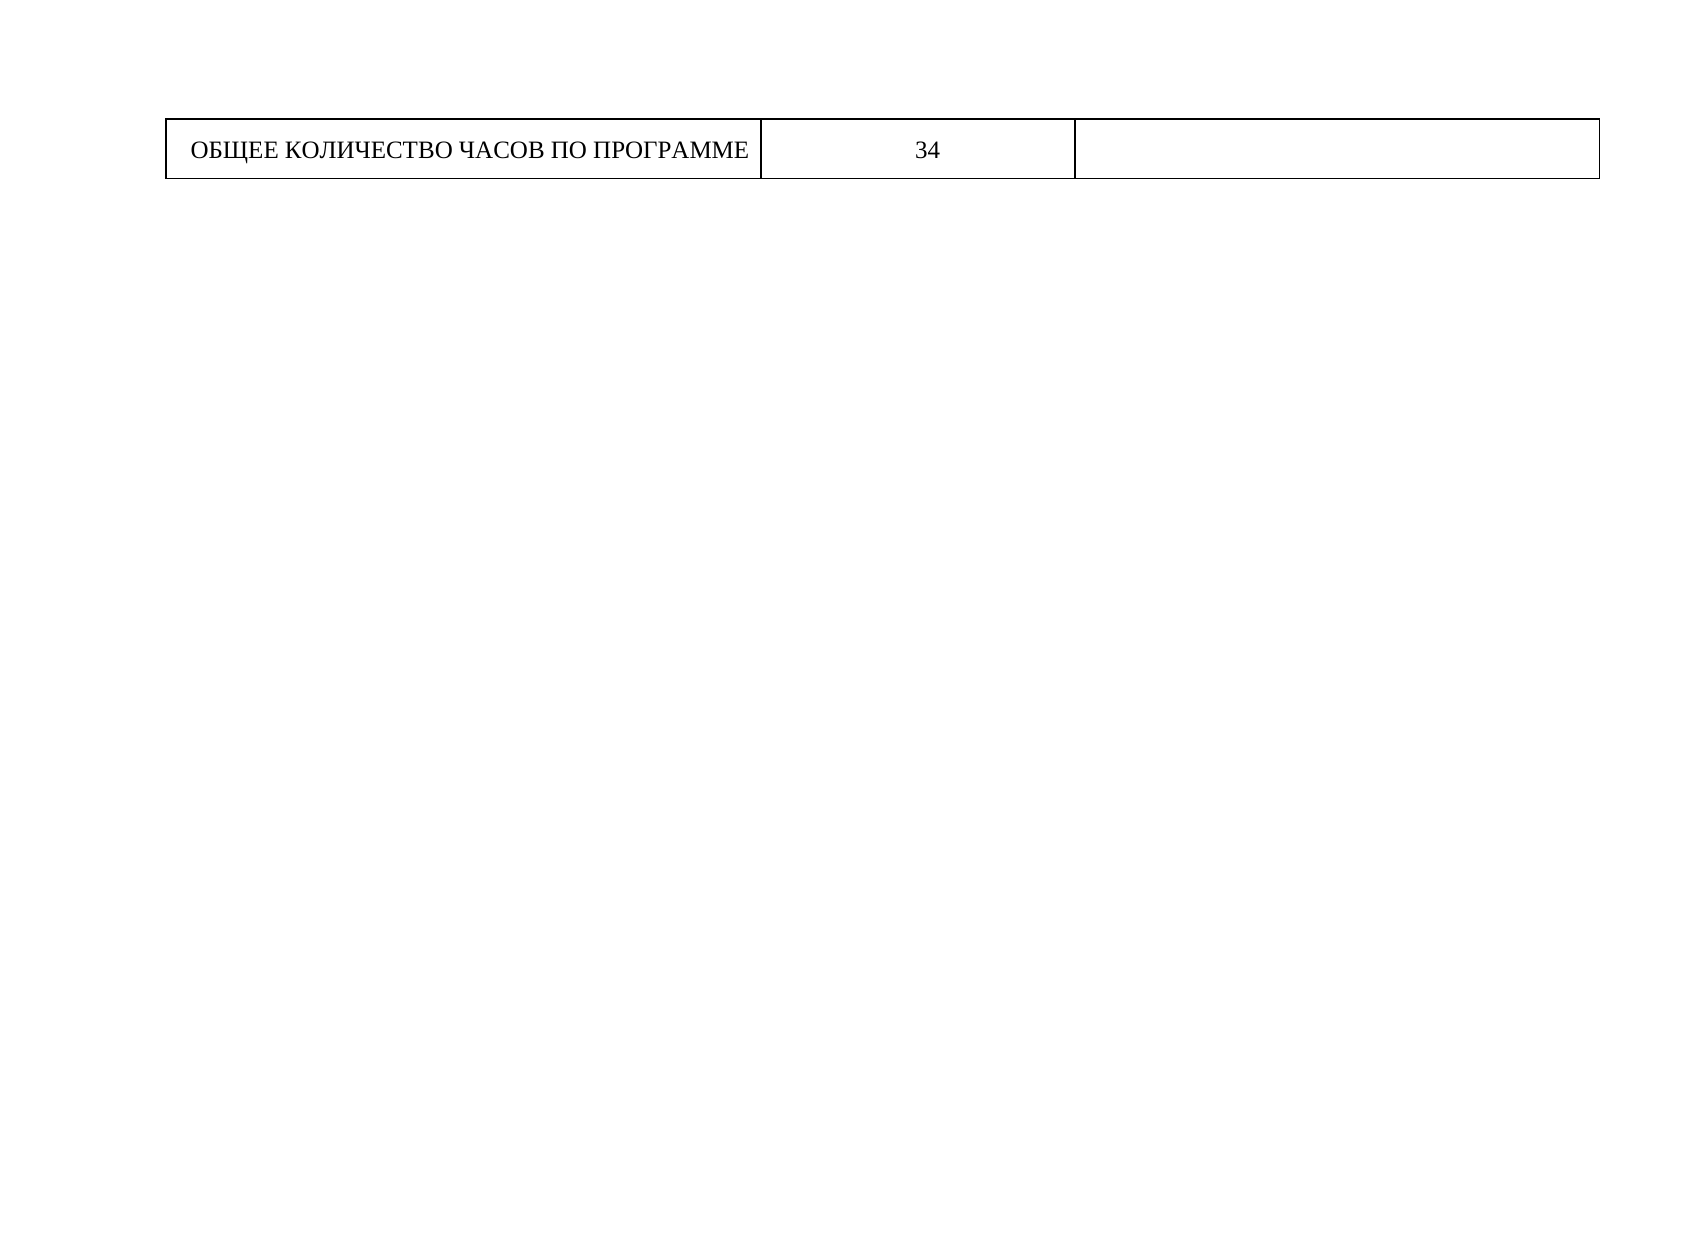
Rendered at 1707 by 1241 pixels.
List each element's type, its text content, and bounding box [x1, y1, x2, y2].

table_cell ОБЩЕЕ КОЛИЧЕСТВО ЧАСОВ ПО ПРОГРАММЕ [167, 120, 760, 178]
table_cell 34 [762, 120, 1074, 178]
table_cell [1076, 120, 1599, 178]
